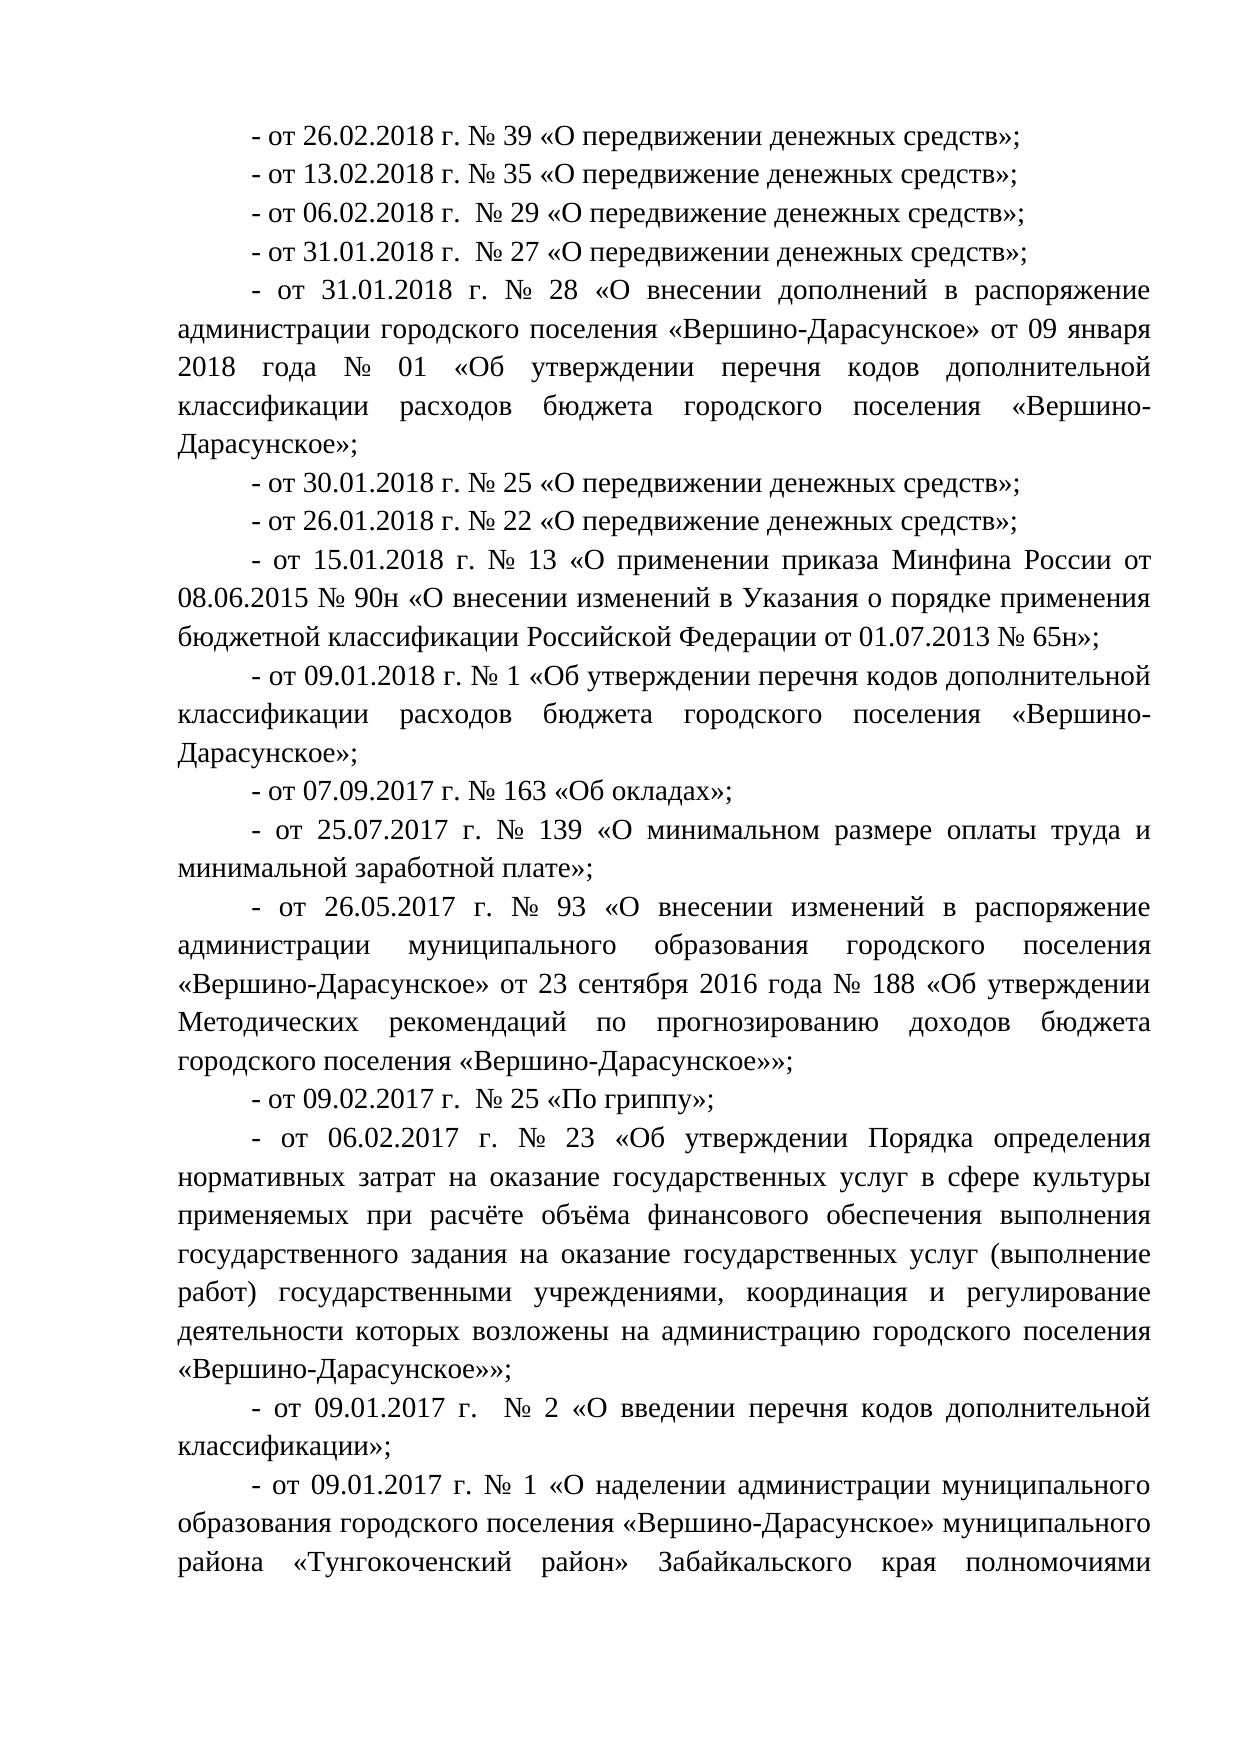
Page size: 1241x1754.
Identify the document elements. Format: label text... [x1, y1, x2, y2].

text - от 13.02.2018 г. № 35 «О передвижение денежных средств»; [177, 157, 1152, 190]
text - от 06.02.2018 г. № 29 «О передвижение денежных средств»; [177, 195, 1152, 229]
text - от 26.05.2017 г. № 93 «О внесении изменений в распоряжение администрации муниципального образования городского поселения «Вершино-Дарасунское» от 23 сентября 2016 года № 188 «Об утверждении Методических рекомендаций по прогнозированию доходов бюджета городского поселения «Вершино-Дарасунское»»; [177, 889, 1152, 1077]
text - от 31.01.2018 г. № 28 «О внесении дополнений в распоряжение администрации городского поселения «Вершино-Дарасунское» от 09 января 2018 года № 01 «Об утверждении перечня кодов дополнительной классификации расходов бюджета городского поселения «Вершино-Дарасунское»; [177, 272, 1152, 460]
text - от 25.07.2017 г. № 139 «О минимальном размере оплаты труда и минимальной заработной плате»; [177, 812, 1152, 884]
text - от 09.01.2018 г. № 1 «Об утверждении перечня кодов дополнительной классификации расходов бюджета городского поселения «Вершино-Дарасунское»; [177, 658, 1152, 768]
text - от 26.01.2018 г. № 22 «О передвижение денежных средств»; [177, 503, 1152, 537]
text - от 26.02.2018 г. № 39 «О передвижении денежных средств»; [177, 118, 1152, 152]
text - от 31.01.2018 г. № 27 «О передвижении денежных средств»; [177, 234, 1152, 267]
text - от 09.01.2017 г. № 2 «О введении перечня кодов дополнительной классификации»; [177, 1390, 1152, 1462]
text - от 09.02.2017 г. № 25 «По гриппу»; [177, 1082, 1152, 1115]
text - от 06.02.2017 г. № 23 «Об утверждении Порядка определения нормативных затрат на оказание государственных услуг в сфере культуры применяемых при расчёте объёма финансового обеспечения выполнения государственного задания на оказание государственных услуг (выполнение работ) государственными учреждениями, координация и регулирование деятельности которых возложены на администрацию городского поселения «Вершино-Дарасунское»»; [177, 1120, 1152, 1385]
text - от 15.01.2018 г. № 13 «О применении приказа Минфина России от 08.06.2015 № 90н «О внесении изменений в Указания о порядке применения бюджетной классификации Российской Федерации от 01.07.2013 № 65н»; [177, 542, 1152, 653]
text - от 07.09.2017 г. № 163 «Об окладах»; [177, 773, 1152, 807]
text - от 30.01.2018 г. № 25 «О передвижении денежных средств»; [177, 465, 1152, 498]
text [177, 1467, 1152, 1578]
